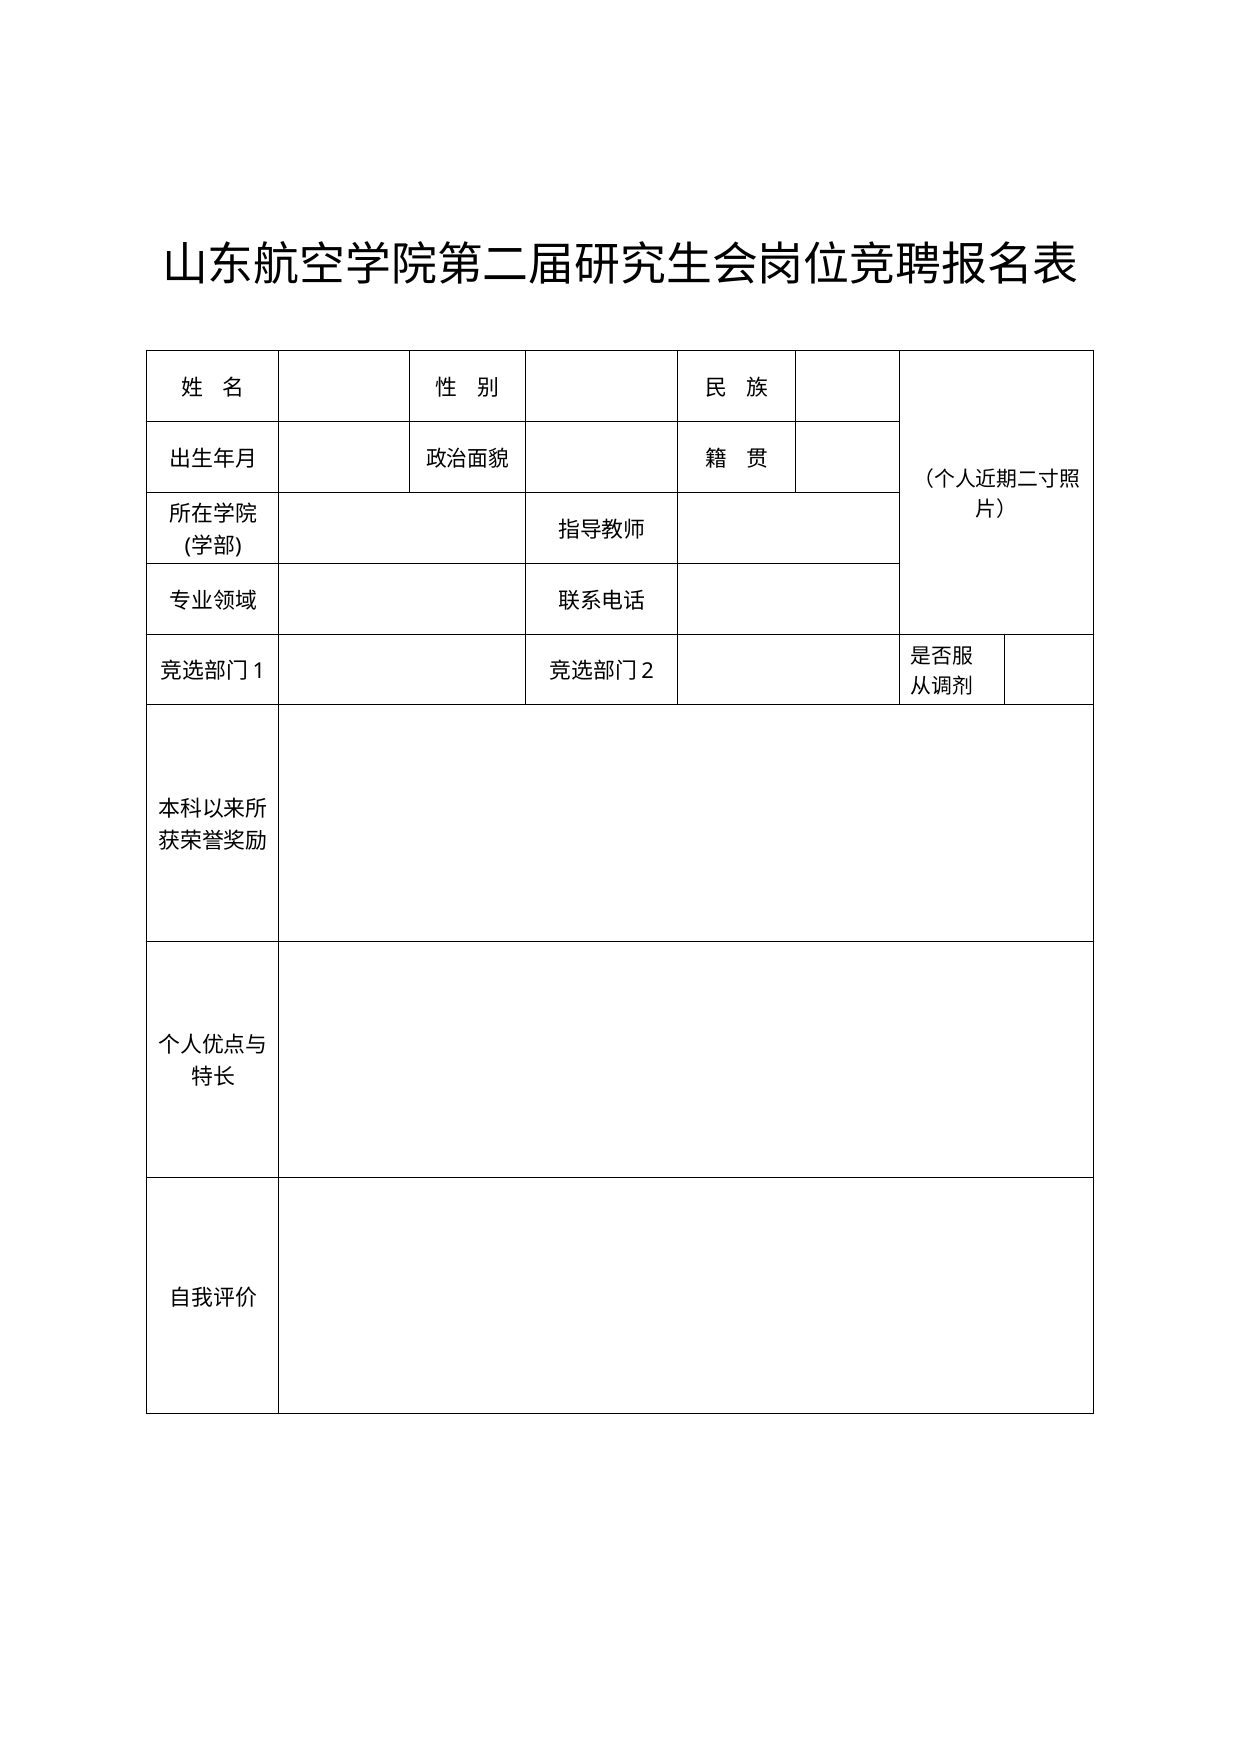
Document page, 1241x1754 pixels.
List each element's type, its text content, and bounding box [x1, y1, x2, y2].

table_header （个人近期二寸照片） [900, 351, 1093, 633]
table_cell [279, 493, 525, 563]
table_cell 是否服从调剂 [900, 635, 1004, 704]
table_cell [279, 942, 1093, 1177]
table_cell 指导教师 [526, 493, 677, 563]
table_cell 所在学院 (学部) [147, 493, 278, 563]
table_cell [678, 564, 899, 633]
table_cell 竞选部门2 [526, 635, 677, 704]
table_cell 竞选部门1 [147, 635, 278, 704]
table_cell 政治面貌 [410, 422, 525, 492]
table_cell 自我评价 [147, 1178, 278, 1413]
table_cell 专业领域 [147, 564, 278, 633]
table_cell 本科以来所获荣誉奖励 [147, 705, 278, 941]
text 山东航空学院第二届研究生会岗位竞聘报名表 [112, 227, 1128, 293]
table_cell [279, 705, 1093, 941]
table_cell [279, 1178, 1093, 1413]
table_cell 联系电话 [526, 564, 677, 633]
table_header 民族 [678, 351, 795, 421]
table_cell [279, 422, 409, 492]
table_cell 出生年月 [147, 422, 278, 492]
table_cell [1005, 635, 1093, 704]
table_cell [279, 564, 525, 633]
table_cell [279, 635, 525, 704]
table_cell [526, 422, 677, 492]
table_cell [796, 422, 899, 492]
table_cell [678, 493, 899, 563]
table_header 姓名 [147, 351, 278, 421]
table_cell 籍贯 [678, 422, 795, 492]
table_header 性别 [410, 351, 525, 421]
table_cell [678, 635, 899, 704]
table_header [796, 351, 899, 421]
table_header [279, 351, 409, 421]
table_header [526, 351, 677, 421]
table_cell 个人优点与特长 [147, 942, 278, 1177]
